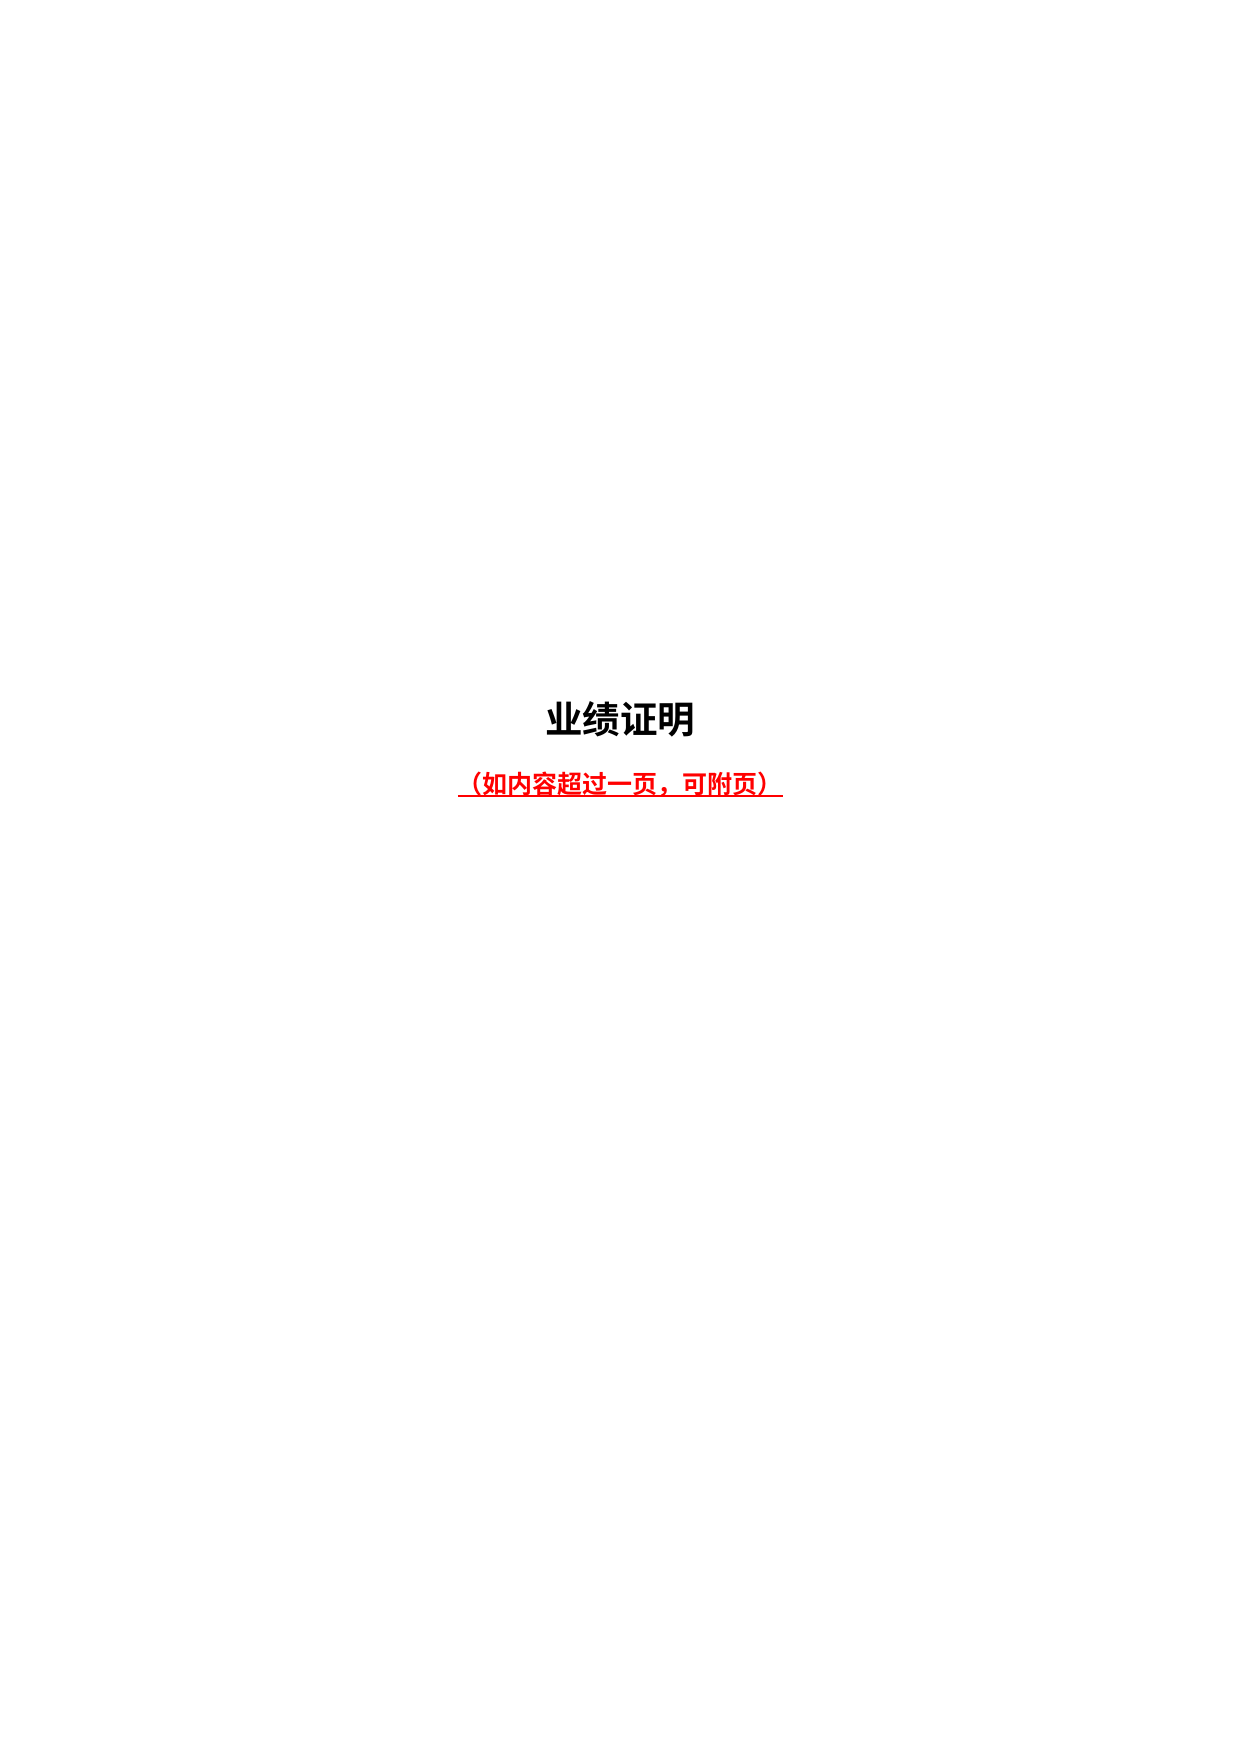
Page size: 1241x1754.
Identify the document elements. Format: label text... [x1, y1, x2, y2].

text 业绩证明 [175, 685, 1065, 750]
text （如内容超过一页，可附页） [175, 750, 1065, 815]
